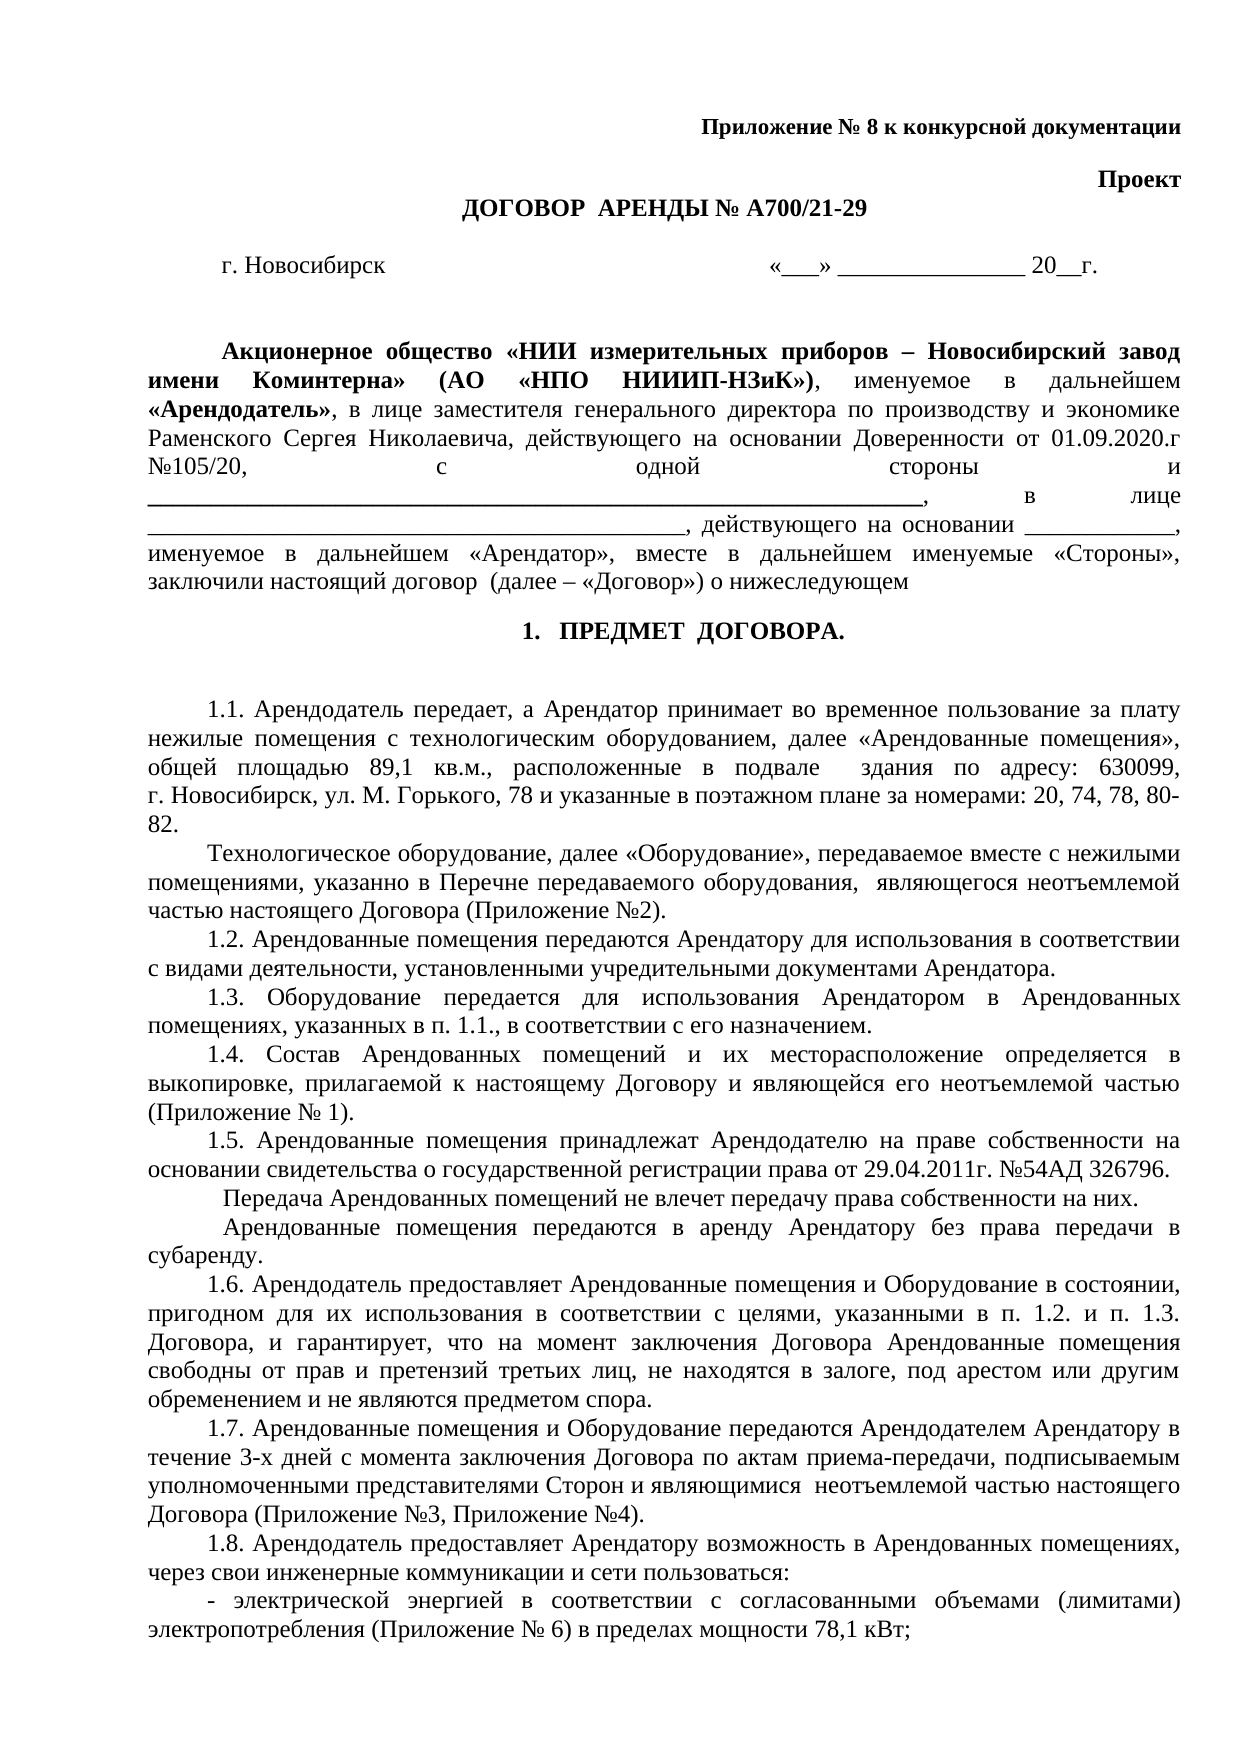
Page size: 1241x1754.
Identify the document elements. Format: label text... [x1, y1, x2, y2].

text Проект [148, 164, 1181, 193]
text Акционерное общество «НИИ измерительных приборов – Новосибирский завод имени Коминтерна» (АО «НПО НИИИП-НЗиК»), именуемое в дальнейшем «Арендодатель», в лице заместителя генерального директора по производству и экономике Раменского Сергея Николаевича, действующего на основании Доверенности от 01.09.2020.г №105/20, с одной стороны и ______________________________________________________________, в лице ___________________________________________, действующего на основании ____________, именуемое в дальнейшем «Арендатор», вместе в дальнейшем именуемые «Стороны», заключили настоящий договор (далее – «Договор») о нижеследующем [148, 336, 1181, 595]
text Приложение № 8 к конкурсной документации [148, 113, 1181, 139]
text 1.3. Оборудование передается для использования Арендатором в Арендованных помещениях, указанных в п. 1.1., в соответствии с его назначением. [148, 982, 1181, 1039]
text г. Новосибирск «___» _______________ 20__г. [148, 250, 1181, 279]
text Арендованные помещения передаются в аренду Арендатору без права передачи в субаренду. [148, 1212, 1181, 1269]
text 1.6. Арендодатель предоставляет Арендованные помещения и Оборудование в состоянии, пригодном для их использования в соответствии с целями, указанными в п. 1.2. и п. 1.3. Договора, и гарантирует, что на момент заключения Договора Арендованные помещения свободны от прав и претензий третьих лиц, не находятся в залоге, под арестом или другим обременением и не являются предметом спора. [148, 1269, 1181, 1413]
list ПРЕДМЕТ ДОГОВОРА. [185, 616, 1181, 645]
text 1.5. Арендованные помещения принадлежат Арендодателю на праве собственности на основании свидетельства о государственной регистрации права от 29.04.2011г. №54АД 326796. [148, 1126, 1181, 1183]
text 1.1. Арендодатель передает, а Арендатор принимает во временное пользование за плату нежилые помещения с технологическим оборудованием, далее «Арендованные помещения», общей площадью 89,1 кв.м., расположенные в подвале здания по адресу: 630099, г. Новосибирск, ул. М. Горького, 78 и указанные в поэтажном плане за номерами: 20, 74, 78, 80-82. [148, 694, 1181, 838]
text ДОГОВОР АРЕНДЫ № А700/21-29 [148, 193, 1181, 221]
text - электрической энергией в соответствии с согласованными объемами (лимитами) электропотребления (Приложение № 6) в пределах мощности 78,1 кВт; [148, 1586, 1181, 1643]
text 1.7. Арендованные помещения и Оборудование передаются Арендодателем Арендатору в течение 3-х дней с момента заключения Договора по актам приема-передачи, подписываемым уполномоченными представителями Сторон и являющимися неотъемлемой частью настоящего Договора (Приложение №3, Приложение №4). [148, 1413, 1181, 1528]
text Передача Арендованных помещений не влечет передачу права собственности на них. [148, 1183, 1181, 1212]
text 1.2. Арендованные помещения передаются Арендатору для использования в соответствии с видами деятельности, установленными учредительными документами Арендатора. [148, 924, 1181, 982]
text 1.4. Состав Арендованных помещений и их месторасположение определяется в выкопировке, прилагаемой к настоящему Договору и являющейся его неотъемлемой частью (Приложение № 1). [148, 1039, 1181, 1126]
text Технологическое оборудование, далее «Оборудование», передаваемое вместе с нежилыми помещениями, указанно в Перечне передаваемого оборудования, являющегося неотъемлемой частью настоящего Договора (Приложение №2). [148, 838, 1181, 924]
text 1.8. Арендодатель предоставляет Арендатору возможность в Арендованных помещениях, через свои инженерные коммуникации и сети пользоваться: [148, 1528, 1181, 1586]
